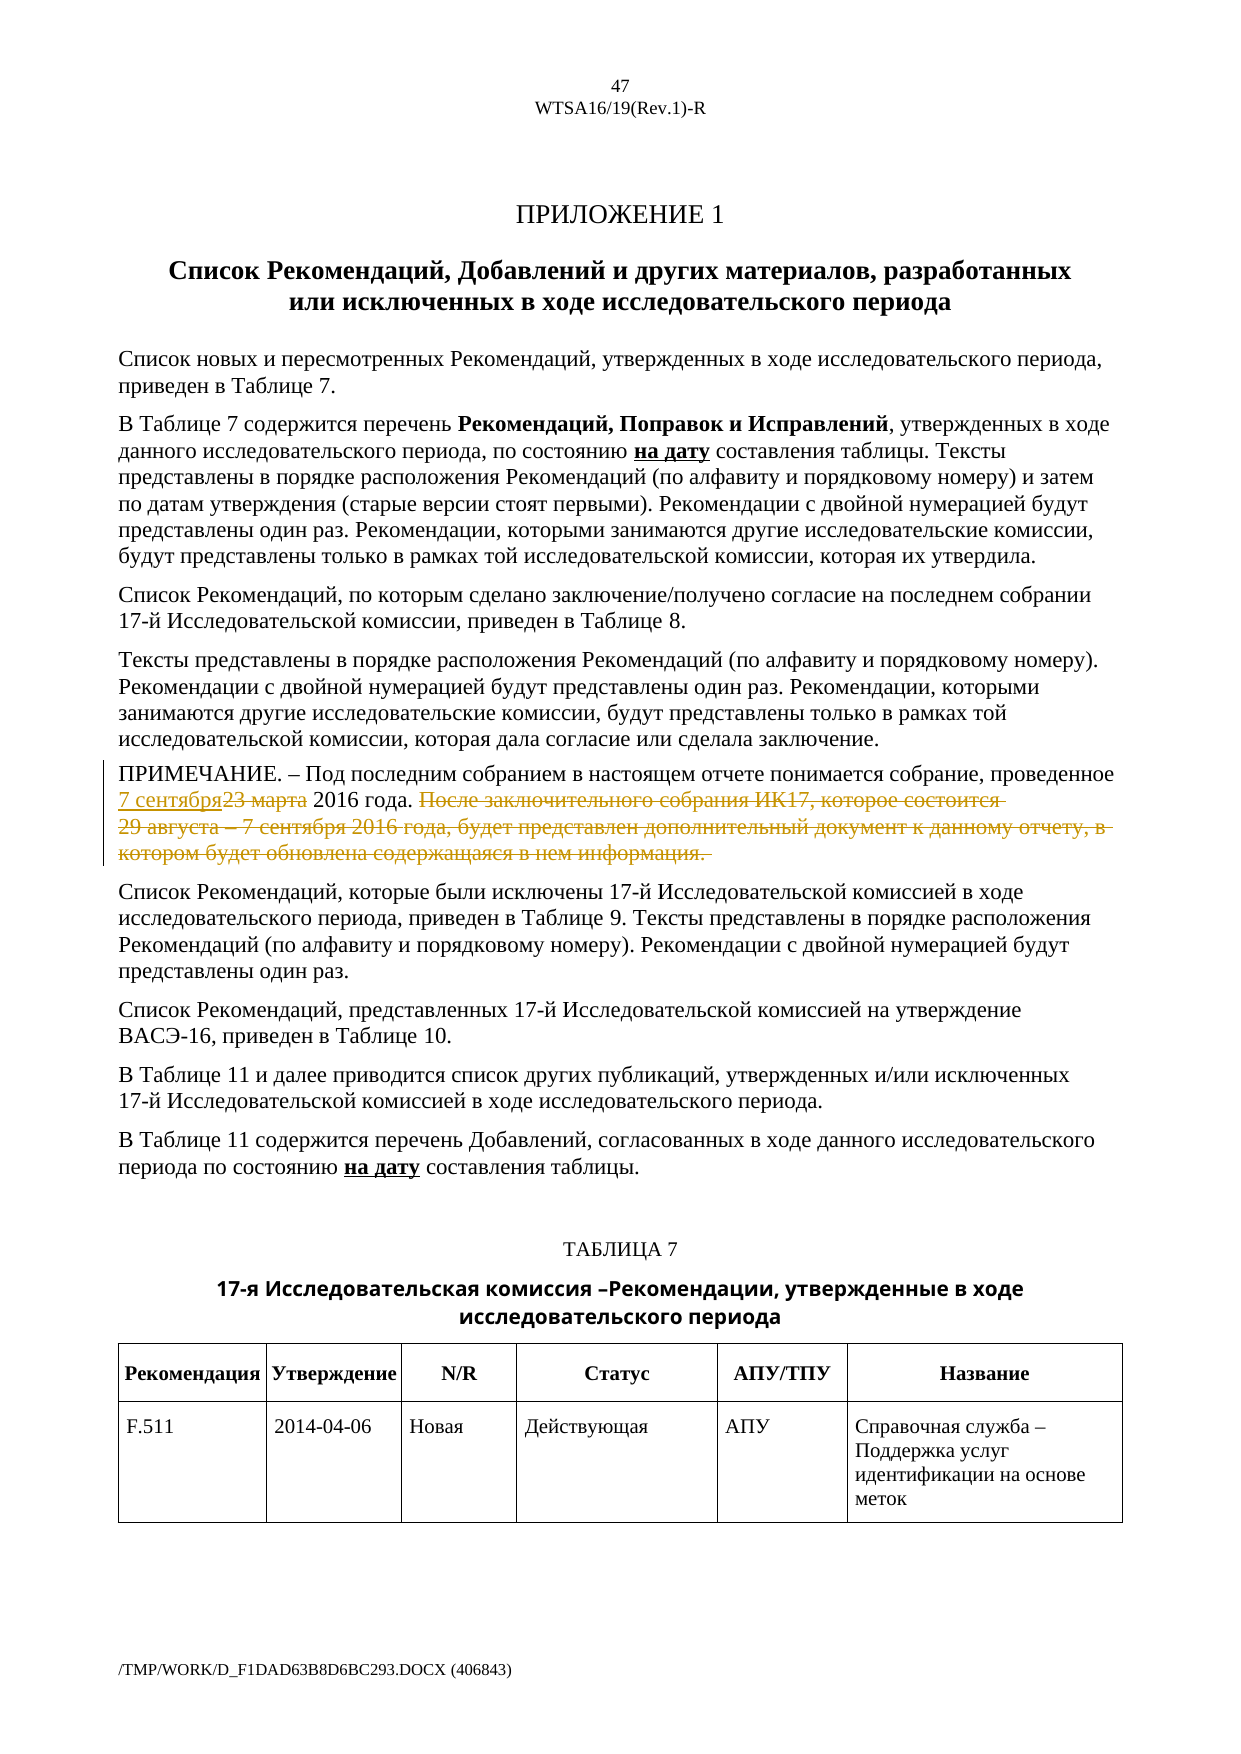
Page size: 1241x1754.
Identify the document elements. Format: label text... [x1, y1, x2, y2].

table_cell 2014-04-06 [267, 1402, 401, 1522]
table_header АПУ/ТПУ [718, 1344, 847, 1401]
text Список Рекомендаций, по которым сделано заключение/получено согласие на последнем собрании 17-й Исследовательской комиссии, приведен в Таблице 8. [118, 581, 1122, 634]
table_cell АПУ [718, 1402, 847, 1522]
table_cell Новая [402, 1402, 516, 1522]
text ПРИМЕЧАНИЕ. – Под последним собранием в настоящем отчете понимается собрание, проведенное 2016 года. [118, 760, 1122, 866]
text В Таблице 11 содержится перечень Добавлений, согласованных в ходе данного исследовательского периода по состоянию на дату составления таблицы. [118, 1126, 1122, 1179]
table_cell F.511 [119, 1402, 266, 1522]
table_header N/R [402, 1344, 516, 1401]
table_header Название [848, 1344, 1122, 1401]
text Тексты представлены в порядке расположения Рекомендаций (по алфавиту и порядковому номеру). Рекомендации с двойной нумерацией будут представлены один раз. Рекомендации, которыми занимаются другие исследовательские комиссии, будут представлены только в рамках той исследовательской комиссии, которая дала согласие или сделала заключение. [118, 646, 1122, 752]
text ПРИЛОЖЕНИЕ 1 [118, 198, 1122, 229]
title Список Рекомендаций, Добавлений и других материалов, разработанных или исключенных в ходе исследовательского периода [118, 254, 1122, 316]
text Таблица 7 [118, 1237, 1122, 1261]
text Список Рекомендаций, которые были исключены 17-й Исследовательской комиссией в ходе исследовательского ‎периода, приведен в Таблице 9. Тексты представлены в порядке расположения Рекомендаций (по алфавиту и порядковому номеру). Рекомендации с двойной нумерацией будут представлены один раз. [118, 878, 1122, 983]
text В Таблице 11 и далее приводится список других публикаций, утвержденных и/или исключенных 17-й Исследовательской комиссией в ходе исследовательского ‎периода. [118, 1061, 1122, 1114]
title Список новых и пересмотренных Рекомендаций, утвержденных в ходе исследовательского ‎периода, приведен в Таблице 7. [118, 345, 1122, 398]
table_header Статус [517, 1344, 717, 1401]
table_cell Действующая [517, 1402, 717, 1522]
text В Таблице 7 содержится перечень Рекомендаций, Поправок и Исправлений, утвержденных в ходе данного исследовательского периода, по состоянию на дату составления таблицы. Тексты представлены в порядке расположения Рекомендаций (по алфавиту и порядковому номеру) и затем по датам утверждения (старые версии стоят первыми). Рекомендации с двойной нумерацией будут представлены один раз. Рекомендации, которыми занимаются другие исследовательские комиссии, будут представлены только в рамках той исследовательской комиссии, которая их утвердила. [118, 411, 1122, 569]
title 17-я Исследовательская комиссия –Рекомендации, утвержденные в ходе исследовательского периода [118, 1274, 1122, 1331]
table_cell Справочная служба – Поддержка услуг идентификации на основе меток [848, 1402, 1122, 1522]
text Список Рекомендаций, представленных 17-й Исследовательской комиссией на утверждение ВАСЭ-16, приведен в Таблице 10. [118, 996, 1122, 1049]
table_header Утверждение [267, 1344, 401, 1401]
table_header Рекомендация [119, 1344, 266, 1401]
